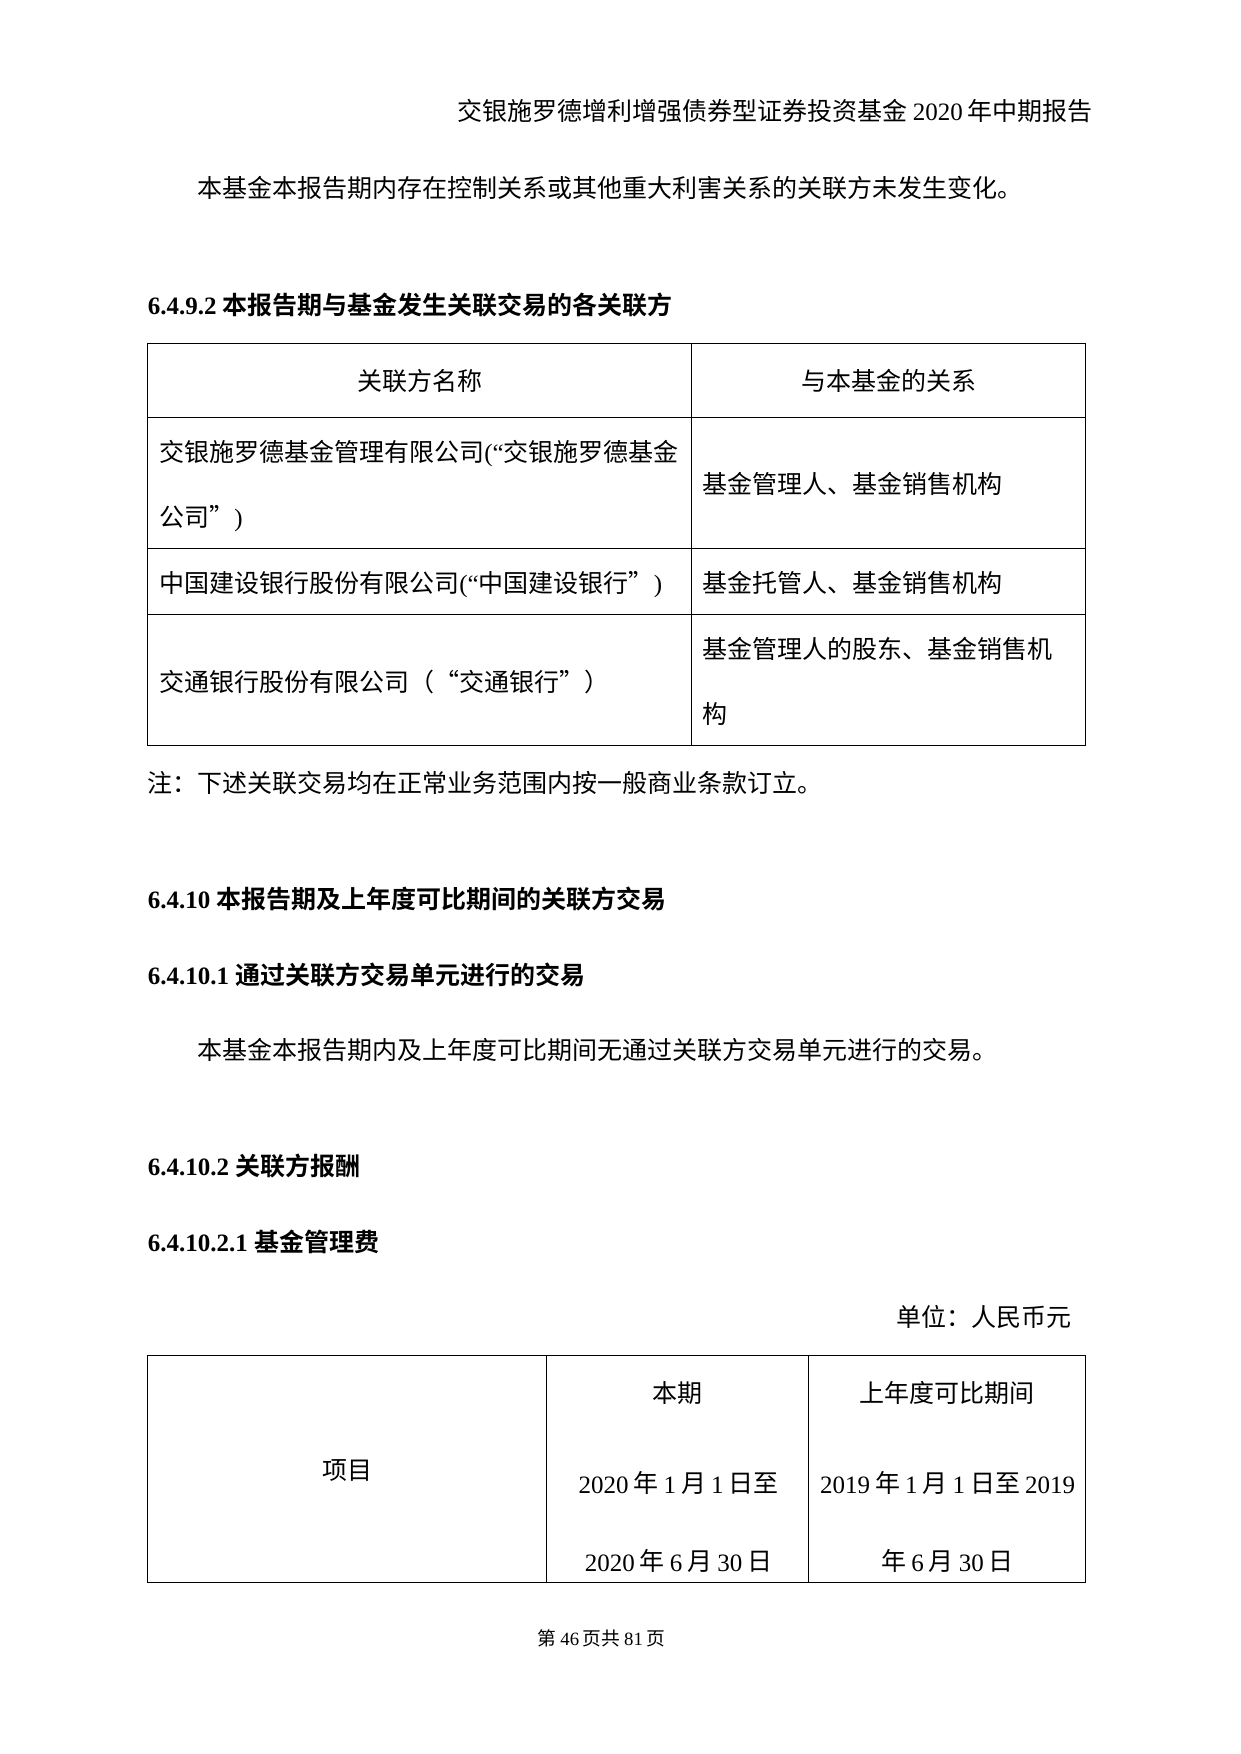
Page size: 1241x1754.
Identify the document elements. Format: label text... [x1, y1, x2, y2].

text 本基金本报告期内及上年度可比期间无通过关联方交易单元进行的交易。 [148, 1016, 1092, 1081]
table_cell 基金托管人、基金销售机构 [692, 549, 1085, 614]
table_cell 基金管理人的股东、基金销售机构 [692, 615, 1085, 745]
table_cell 中国建设银行股份有限公司(“中国建设银行”) [148, 549, 691, 614]
text 6.4.10 本报告期及上年度可比期间的关联方交易 [148, 866, 1092, 931]
table_header 本期 2020年1月1日至2020年6月30日 [547, 1356, 808, 1582]
table_header 与本基金的关系 [692, 344, 1085, 417]
table_header 关联方名称 [148, 344, 691, 417]
text 单位：人民币元 [149, 1283, 1071, 1348]
table_cell 交通银行股份有限公司（“交通银行”） [148, 615, 691, 745]
text 本基金本报告期内存在控制关系或其他重大利害关系的关联方未发生变化。 [148, 154, 1092, 219]
text 6.4.10.2.1 基金管理费 [148, 1208, 1092, 1273]
text 6.4.10.1 通过关联方交易单元进行的交易 [148, 941, 1092, 1006]
table_cell 交银施罗德基金管理有限公司(“交银施罗德基金公司”) [148, 418, 691, 548]
text 注：下述关联交易均在正常业务范围内按一般商业条款订立。 [148, 749, 1092, 814]
table_header 上年度可比期间 2019年1月1日至2019年6月30日 [809, 1356, 1085, 1582]
text 6.4.10.2 关联方报酬 [148, 1132, 1092, 1197]
text 6.4.9.2 本报告期与基金发生关联交易的各关联方 [148, 271, 1092, 336]
table_header 项目 [148, 1356, 546, 1582]
table_cell 基金管理人、基金销售机构 [692, 418, 1085, 548]
